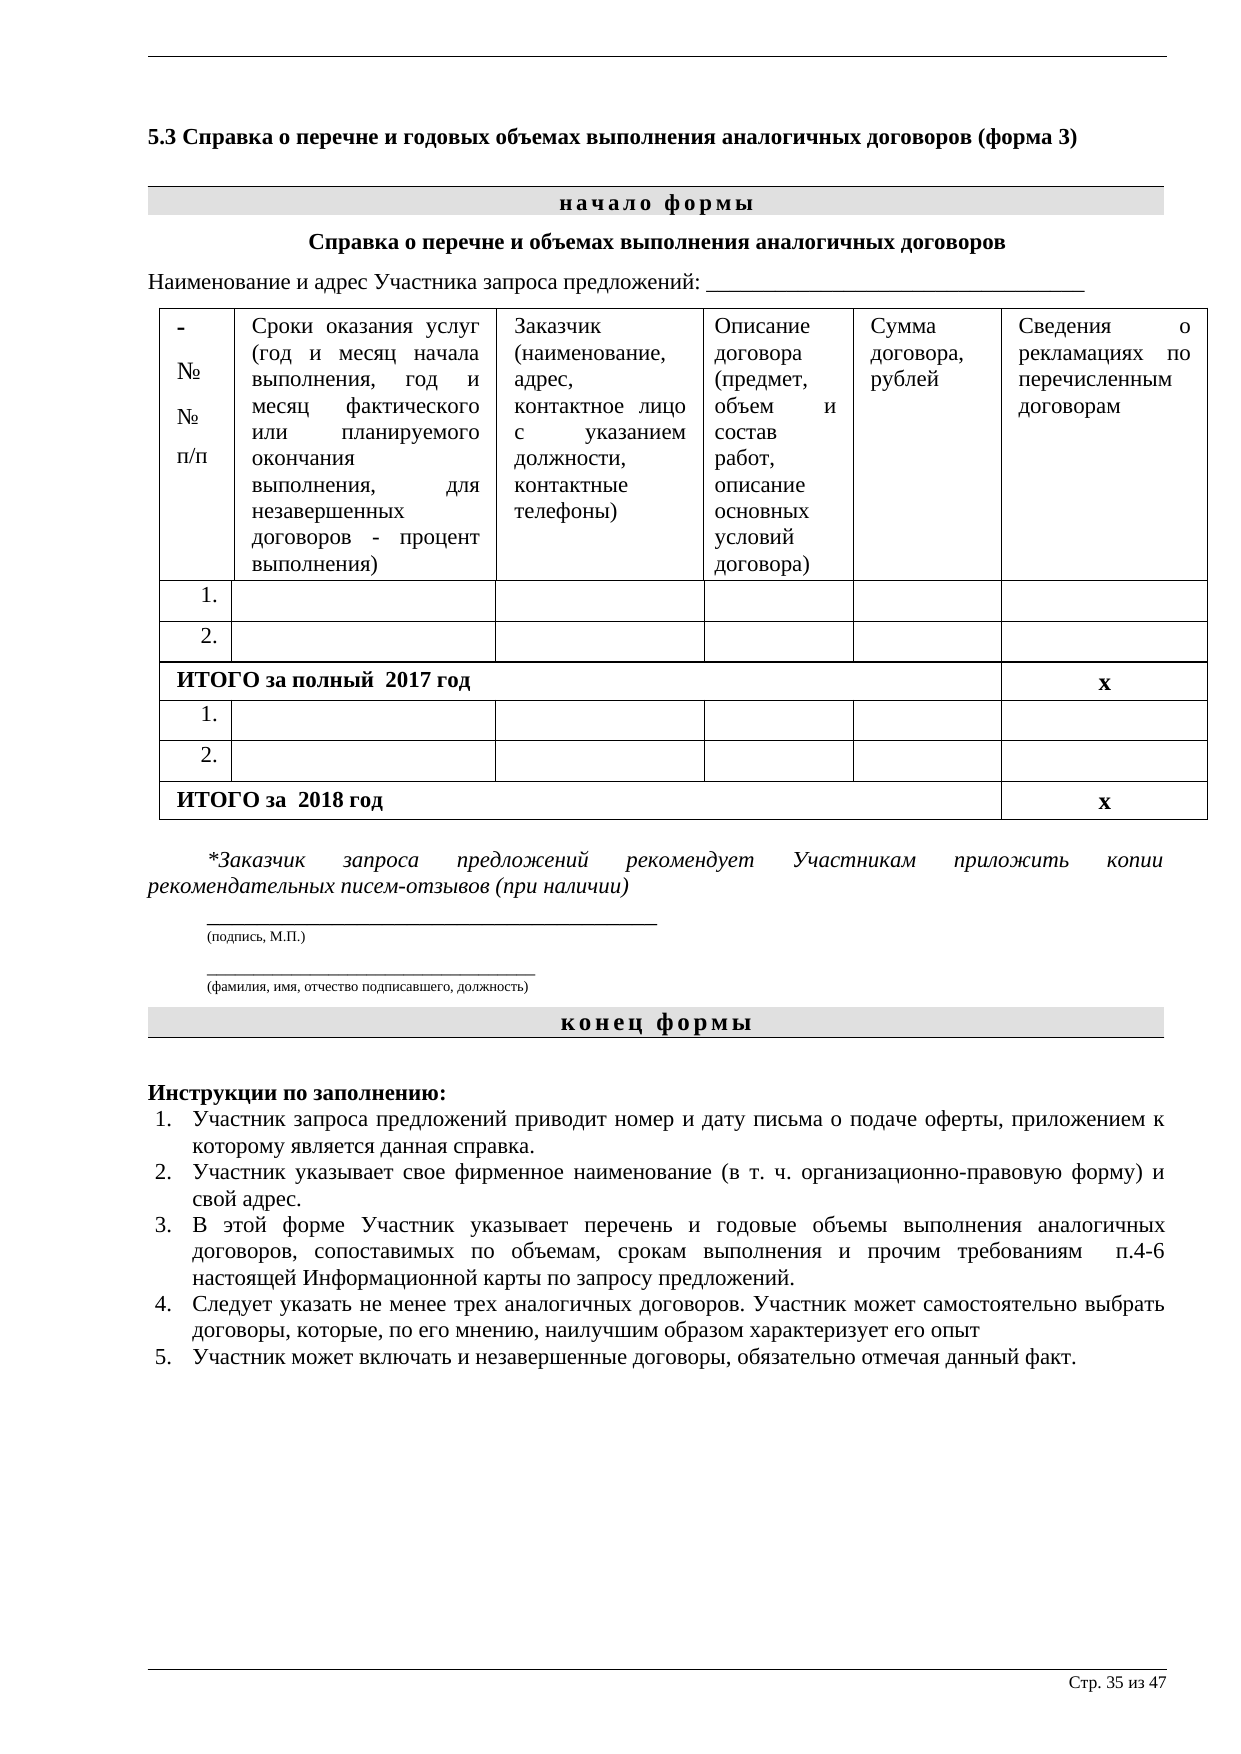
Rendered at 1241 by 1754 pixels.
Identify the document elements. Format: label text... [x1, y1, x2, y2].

table_cell [496, 741, 704, 781]
text Наименование и адрес Участника запроса предложений: _________________________________ [148, 268, 1167, 294]
table_cell ИТОГО за 2018 год [160, 782, 1001, 819]
text *Заказчик запроса предложений рекомендует Участникам приложить копии рекомендательных писем-отзывов (при наличии) [148, 846, 1167, 899]
list Участник запроса предложений приводит номер и дату письма о подаче оферты, приложением к которому является данная справка. [154, 1106, 1167, 1158]
table_cell [854, 741, 1001, 781]
table_cell [1002, 741, 1207, 781]
table_cell [705, 741, 853, 781]
table_header Сроки оказания услуг (год и месяц начала выполнения, год и месяц фактического или планируемого окончания выполнения, для незавершенных договоров - процент выполнения) [235, 309, 496, 580]
table_cell [854, 581, 1001, 621]
table_cell [160, 622, 231, 661]
table_cell ИТОГО за полный 2017 год [160, 663, 1001, 699]
text (подпись, М.П.) [148, 927, 783, 956]
text (фамилия, имя, отчество подписавшего, должность) [148, 978, 783, 1007]
table_header Сумма договора, рублей [854, 309, 1001, 580]
table_cell [1002, 581, 1207, 621]
table_header Описание договора (предмет, объем и состав работ, описание основных условий договора) [704, 309, 853, 580]
table_cell [496, 622, 704, 661]
text начало формы [148, 187, 1164, 215]
table_cell [232, 701, 495, 740]
table_cell х [1002, 782, 1207, 819]
table_cell [854, 622, 1001, 661]
table_header Заказчик (наименование, адрес, контактное лицо с указанием должности, контактные телефоны) [497, 309, 703, 580]
table_cell [160, 581, 231, 621]
table_cell [232, 622, 495, 661]
table_cell [160, 701, 231, 740]
table_cell [705, 581, 853, 621]
table_header № № п/п [160, 309, 234, 580]
table_cell [854, 701, 1001, 740]
text конец формы [148, 1007, 1164, 1037]
table_cell [160, 741, 231, 781]
text ____________________________________ [148, 899, 1167, 927]
text Инструкции по заполнению: [148, 1079, 1167, 1106]
table_cell [705, 622, 853, 661]
table_cell [496, 701, 704, 740]
table_cell [1002, 701, 1207, 740]
text Справка о перечне и объемах выполнения аналогичных договоров [148, 228, 1167, 255]
text ___________________________________ [148, 956, 783, 978]
table_cell [1002, 622, 1207, 661]
table_cell [705, 701, 853, 740]
table_cell [232, 581, 495, 621]
list Следует указать не менее трех аналогичных договоров. Участник может самостоятельно выбрать договоры, которые, по его мнению, наилучшим образом характеризует его опыт [154, 1290, 1167, 1343]
subtitle 5.3 Справка о перечне и годовых объемах выполнения аналогичных договоров (форма 3) [148, 123, 1167, 149]
table_cell [232, 741, 495, 781]
list В этой форме Участник указывает перечень и годовые объемы выполнения аналогичных договоров, сопоставимых по объемам, срокам выполнения и прочим требованиям п.4-6 настоящей Информационной карты по запросу предложений. [154, 1211, 1167, 1290]
table_cell [496, 581, 704, 621]
table_header Сведения о рекламациях по перечисленным договорам [1002, 309, 1207, 580]
list Участник может включать и незавершенные договоры, обязательно отмечая данный факт. [154, 1343, 1167, 1369]
table_cell х [1002, 663, 1207, 699]
list Участник указывает свое фирменное наименование (в т. ч. организационно-правовую форму) и свой адрес. [154, 1158, 1167, 1211]
